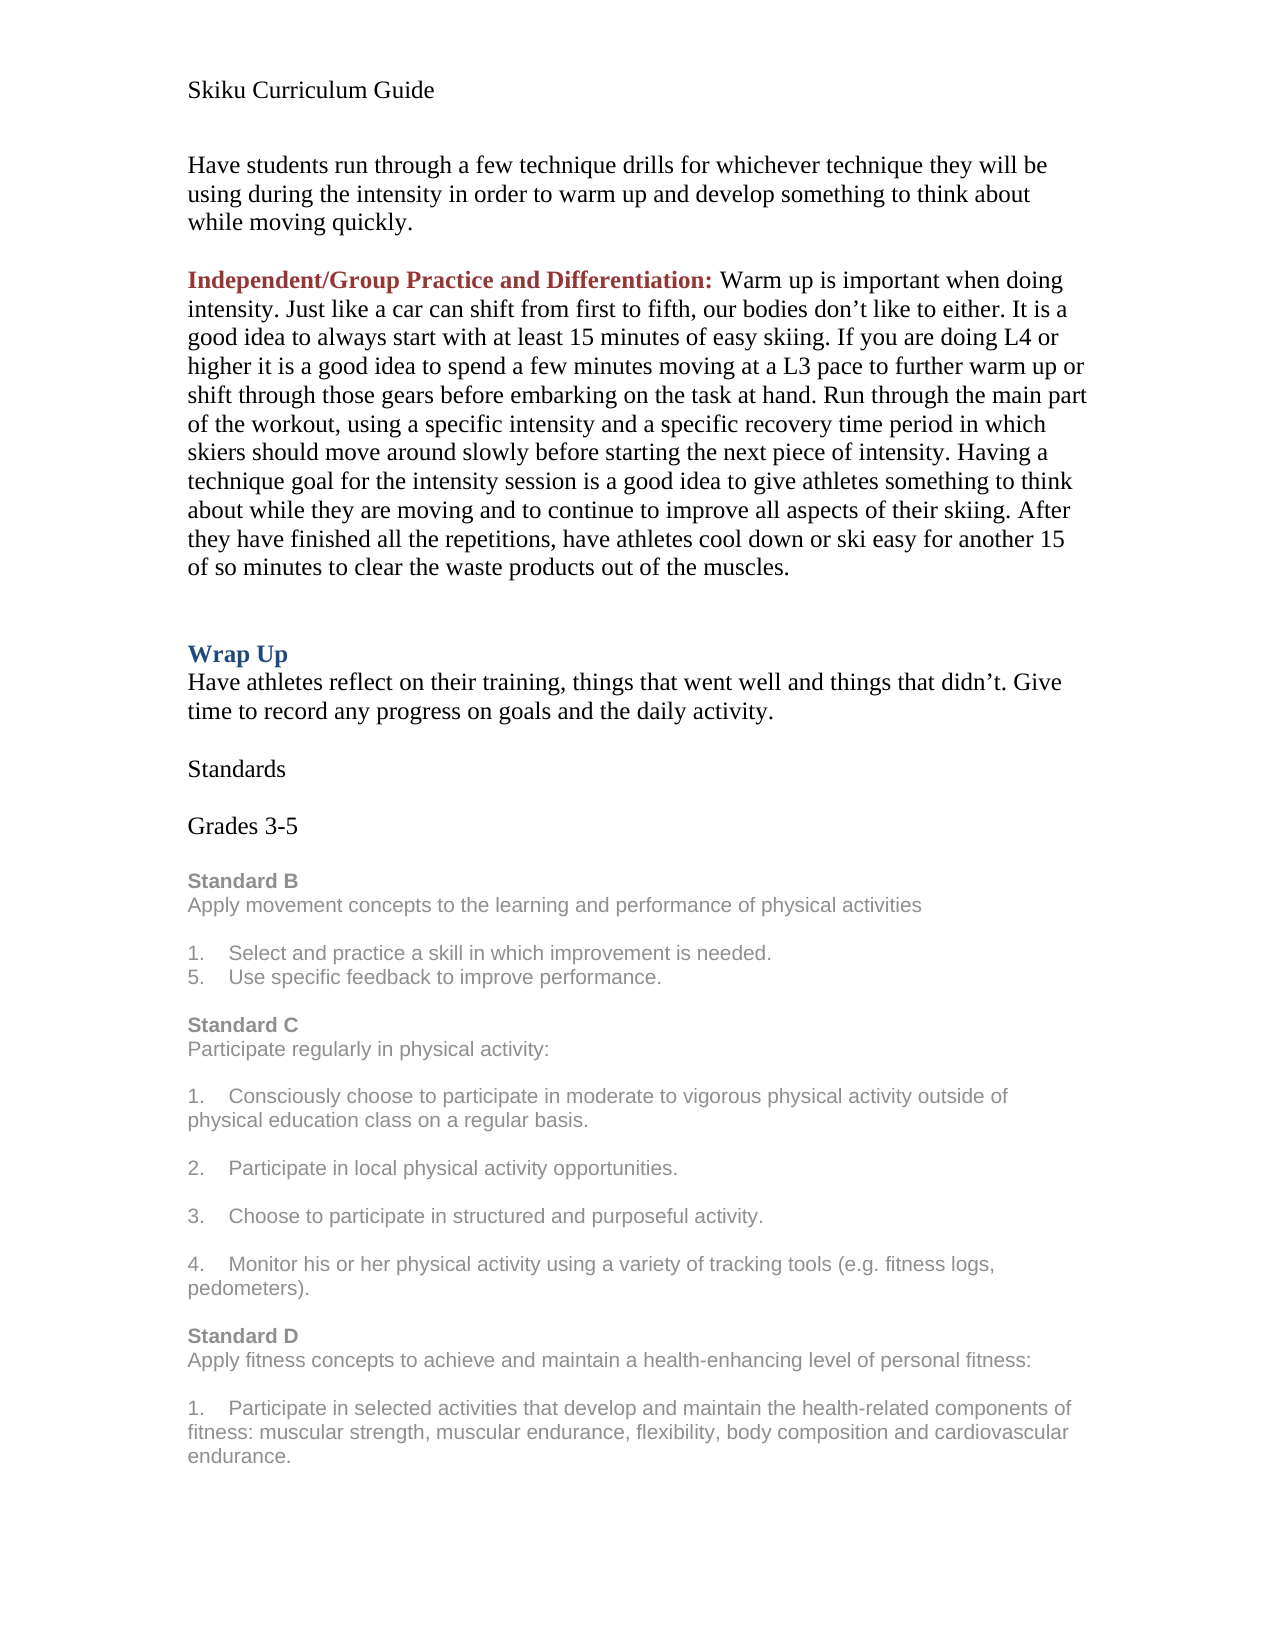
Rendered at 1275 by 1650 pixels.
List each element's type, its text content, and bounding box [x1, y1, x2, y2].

text Have athletes reflect on their training, things that went well and things that didn’t. Give time to record any progress on goals and the daily activity. [187, 667, 1087, 725]
text Have students run through a few technique drills for whichever technique they will be using during the intensity in order to warm up and develop something to think about while moving quickly. [187, 150, 1087, 236]
text Wrap Up [187, 639, 1087, 667]
text Standards [187, 754, 1087, 782]
text Grades 3-5 [187, 811, 1087, 840]
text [187, 869, 1087, 1492]
text Independent/Group Practice and Differentiation: Warm up is important when doing intensity. Just like a car can shift from first to fifth, our bodies don’t like to either. It is a good idea to always start with at least 15 minutes of easy skiing. If you are doing L4 or higher it is a good idea to spend a few minutes moving at a L3 pace to further warm up or shift through those gears before embarking on the task at hand. Run through the main part of the workout, using a specific intensity and a specific recovery time period in which skiers should move around slowly before starting the next piece of intensity. Having a technique goal for the intensity session is a good idea to give athletes something to think about while they are moving and to continue to improve all aspects of their skiing. After they have finished all the repetitions, have athletes cool down or ski easy for another 15 of so minutes to clear the waste products out of the muscles. [187, 265, 1087, 581]
